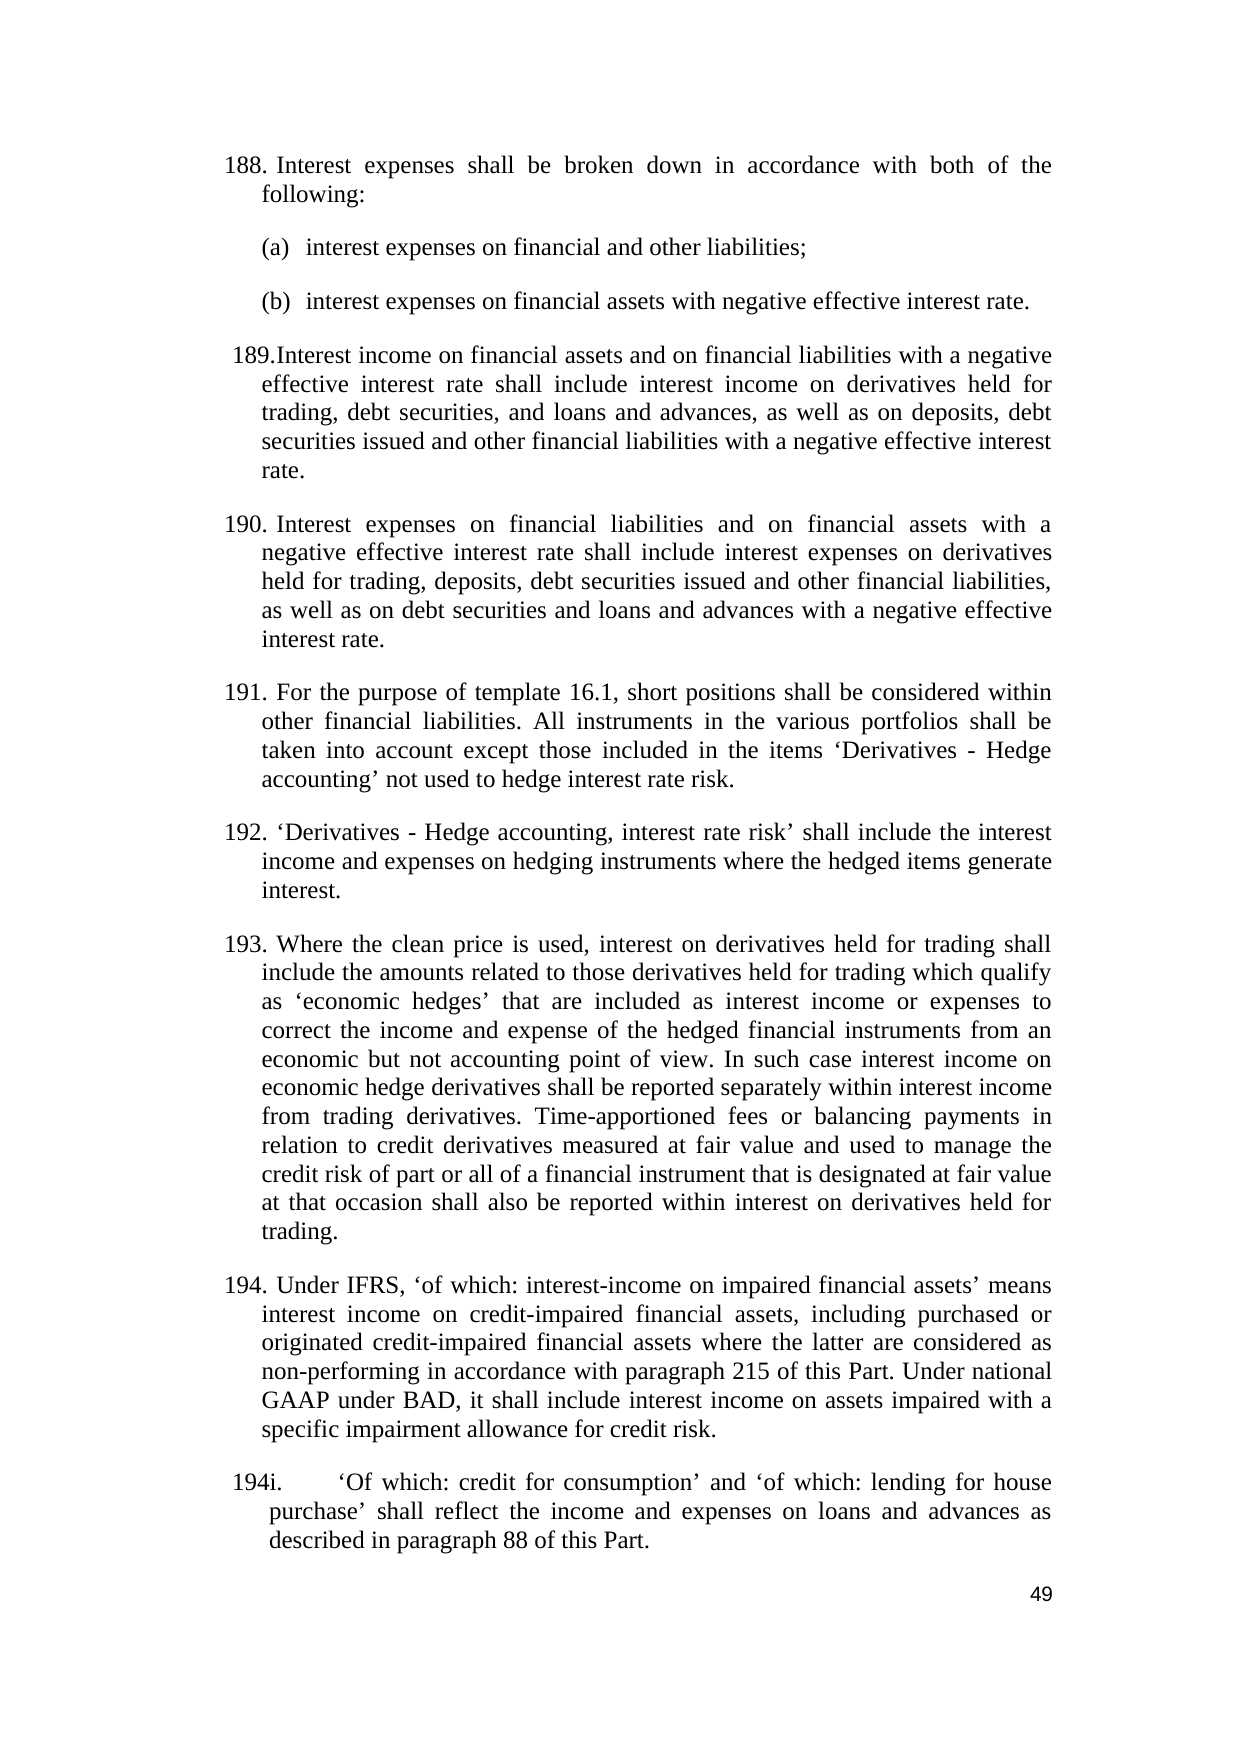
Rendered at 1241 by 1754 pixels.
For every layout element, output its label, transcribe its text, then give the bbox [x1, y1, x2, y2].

text ‘Derivatives - Hedge accounting, interest rate risk’ shall include the interest income and expenses on hedging instruments where the hedged items generate interest. [224, 817, 1053, 904]
list 194i. ‘Of which: credit for consumption’ and ‘of which: lending for house purchase’ shall reflect the income and expenses on loans and advances as described in paragraph 88 of this Part. [232, 1467, 1053, 1554]
text Interest expenses on financial liabilities and on financial assets with a negative effective interest rate shall include interest expenses on derivatives held for trading, deposits, debt securities issued and other financial liabilities, as well as on debt securities and loans and advances with a negative effective interest rate. [224, 509, 1053, 652]
text Under IFRS, ‘of which: interest-income on impaired financial assets’ means interest income on credit-impaired financial assets, including purchased or originated credit-impaired financial assets where the latter are considered as non-performing in accordance with paragraph 215 of this Part. Under national GAAP under BAD, it shall include interest income on assets impaired with a specific impairment allowance for credit risk. [224, 1270, 1053, 1442]
list interest expenses on financial assets with negative effective interest rate. [261, 286, 1053, 315]
text For the purpose of template 16.1, short positions shall be considered within other financial liabilities. All instruments in the various portfolios shall be taken into account except those included in the items ‘Derivatives - Hedge accounting’ not used to hedge interest rate risk. [224, 677, 1053, 792]
text Interest expenses shall be broken down in accordance with both of the following: [224, 150, 1053, 207]
list interest expenses on financial and other liabilities; [261, 232, 1053, 261]
text Where the clean price is used, interest on derivatives held for trading shall include the amounts related to those derivatives held for trading which qualify as ‘economic hedges’ that are included as interest income or expenses to correct the income and expense of the hedged financial instruments from an economic but not accounting point of view. In such case interest income on economic hedge derivatives shall be reported separately within interest income from trading derivatives. Time-apportioned fees or balancing payments in relation to credit derivatives measured at fair value and used to manage the credit risk of part or all of a financial instrument that is designated at fair value at that occasion shall also be reported within interest on derivatives held for trading. [224, 929, 1053, 1245]
text Interest income on financial assets and on financial liabilities with a negative effective interest rate shall include interest income on derivatives held for trading, debt securities, and loans and advances, as well as on deposits, debt securities issued and other financial liabilities with a negative effective interest rate. [232, 340, 1053, 484]
